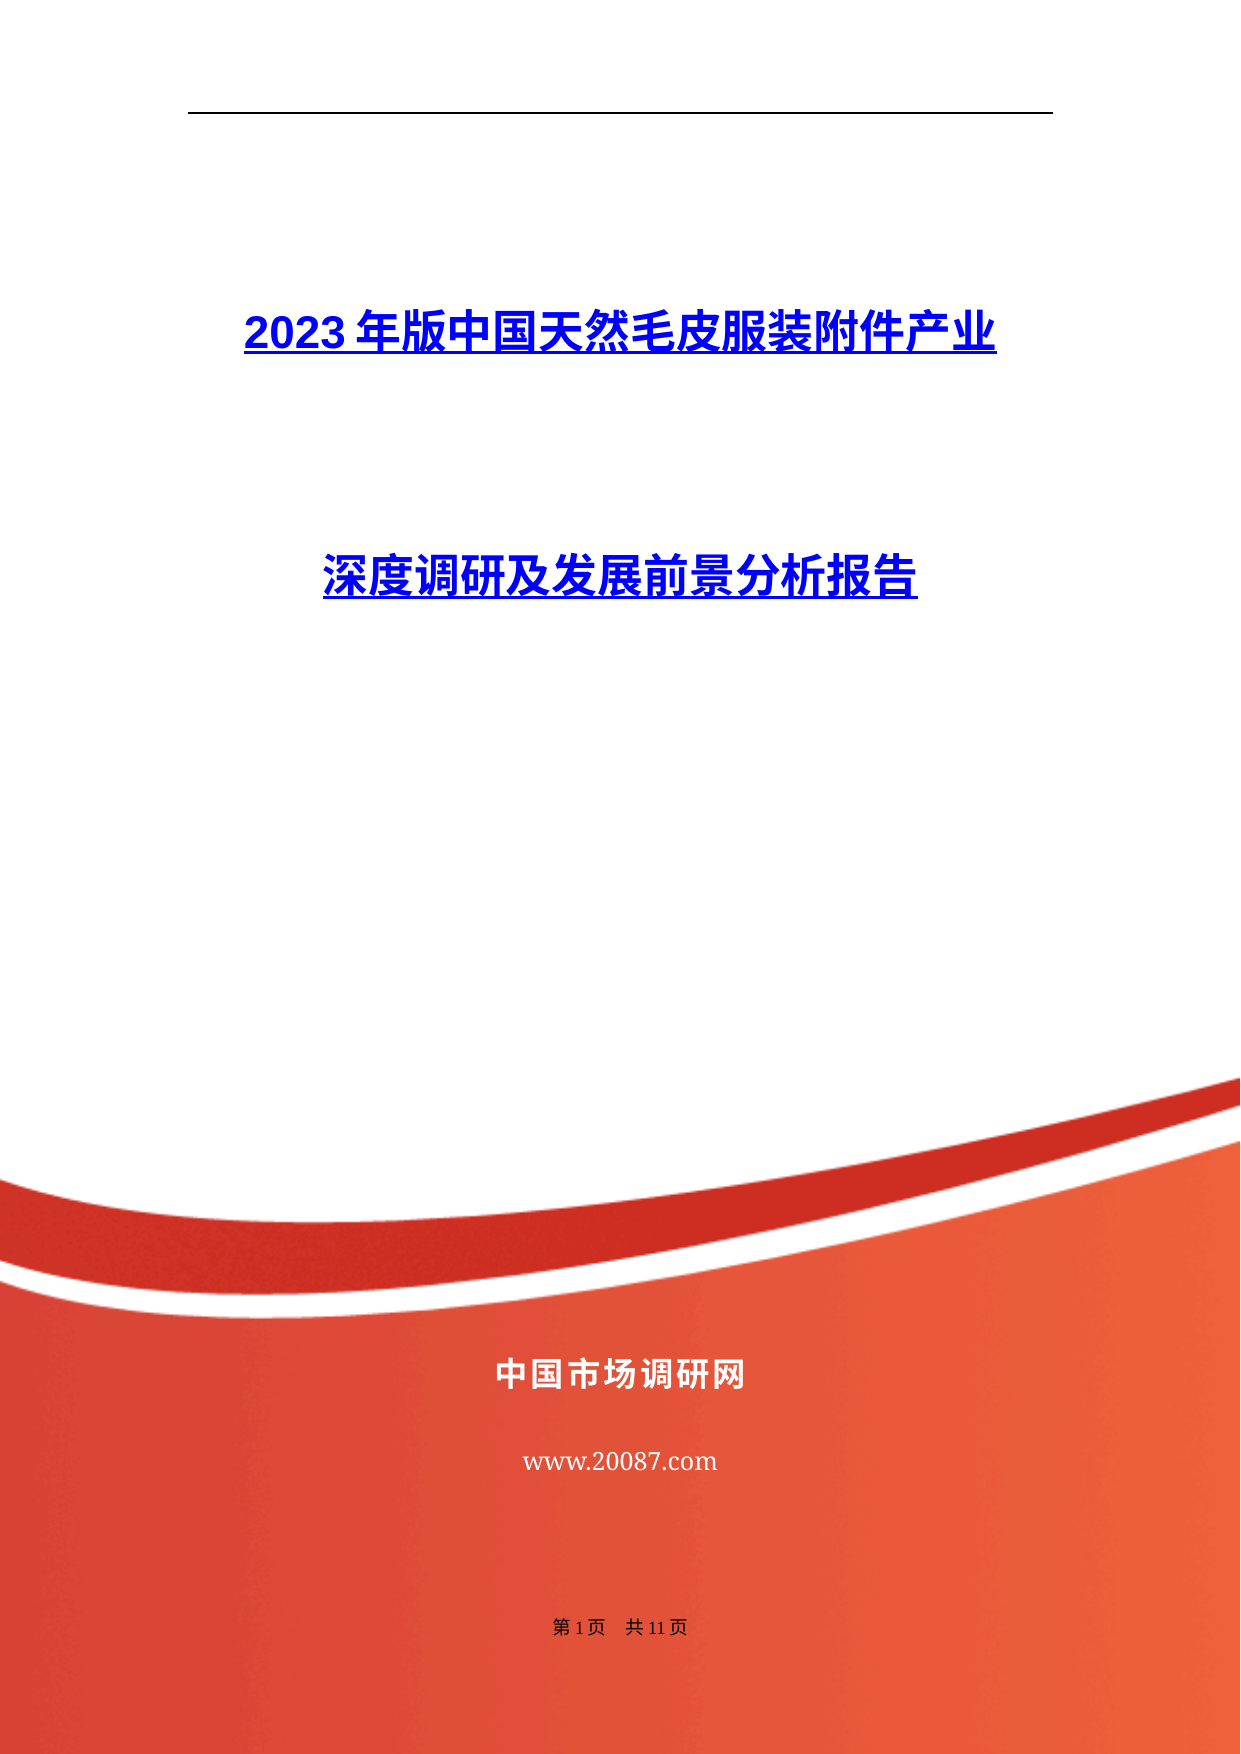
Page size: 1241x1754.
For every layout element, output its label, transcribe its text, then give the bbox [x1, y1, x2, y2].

subtitle 中国市场调研网 [187, 1339, 1053, 1404]
picture [0, 1006, 1241, 1754]
table_header 2023年版中国天然毛皮服装附件产业深度调研及发展前景分析报告 [188, 207, 1053, 773]
text www.20087.com [187, 1428, 1053, 1493]
